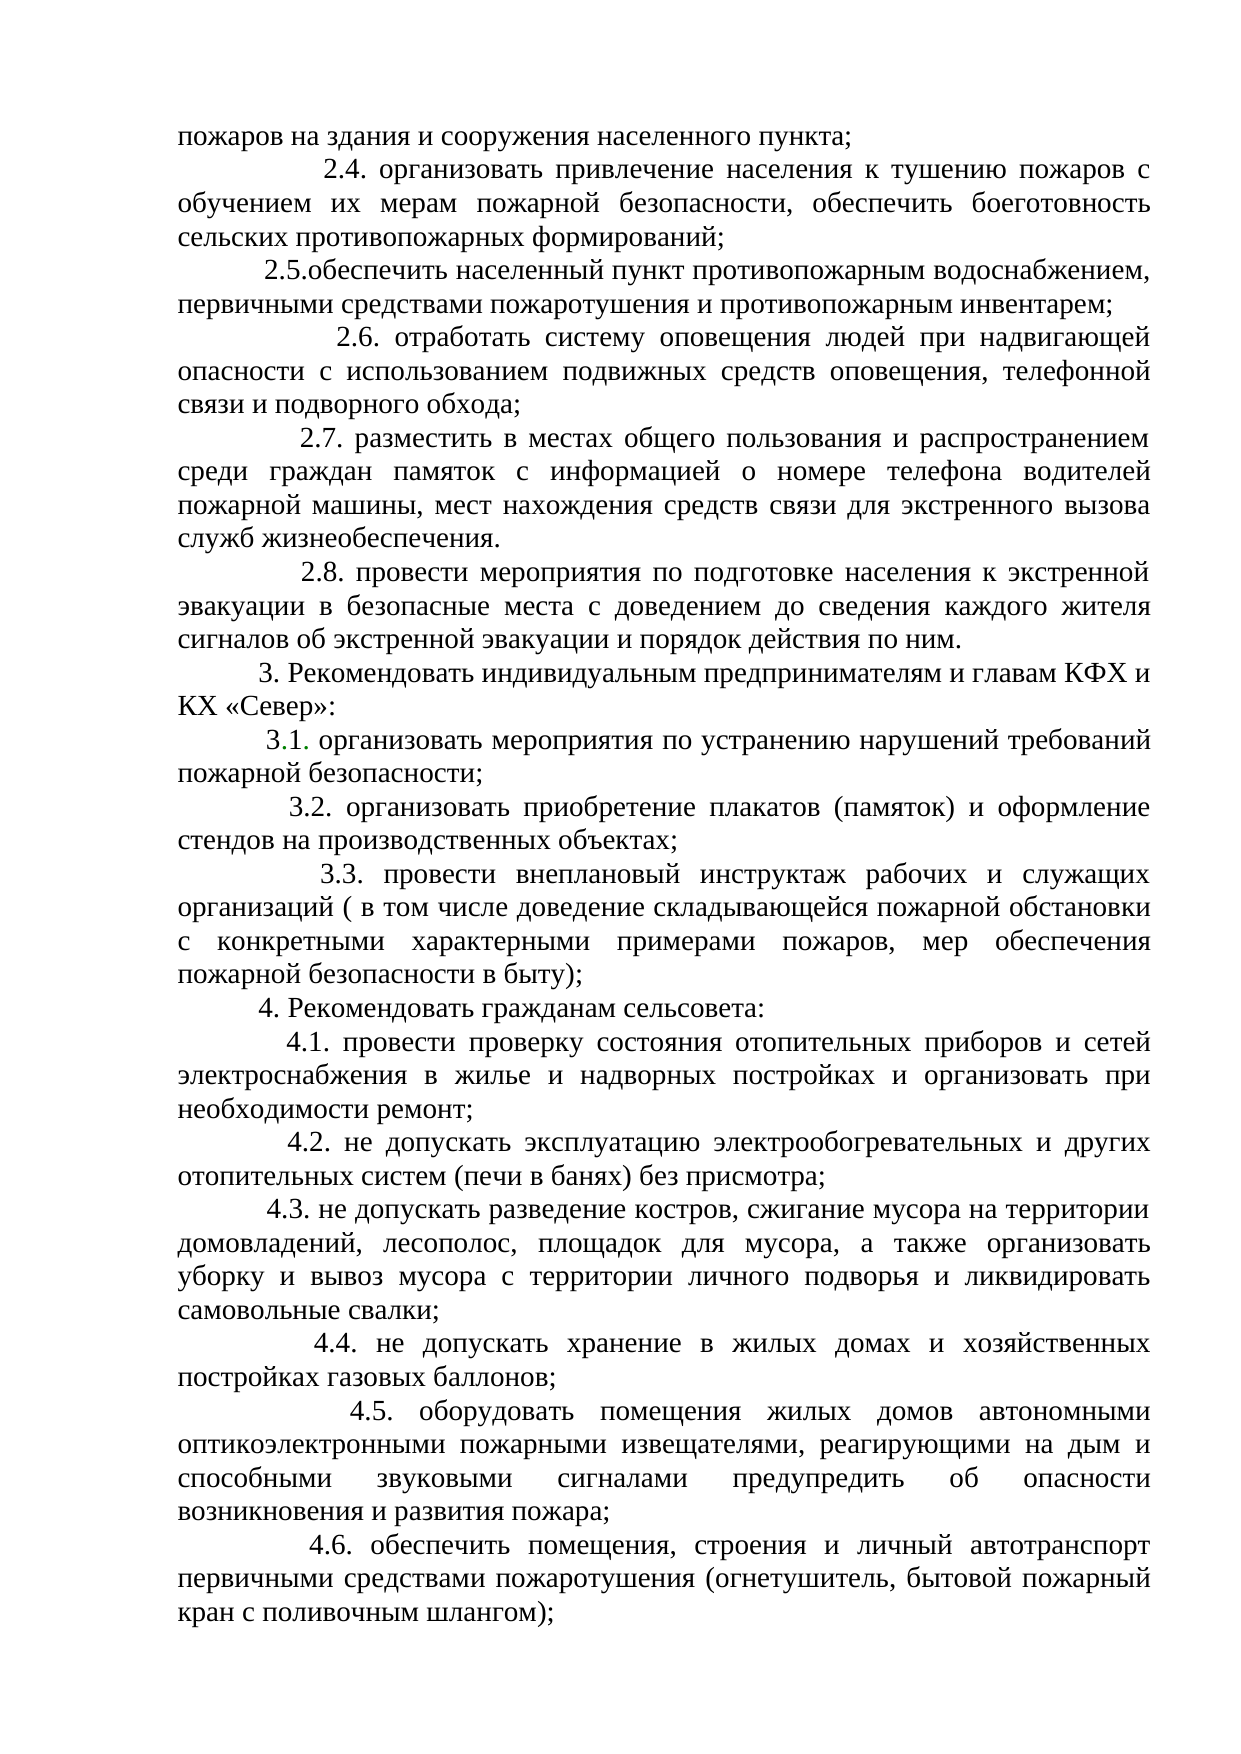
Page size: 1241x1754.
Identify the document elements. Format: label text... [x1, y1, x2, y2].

text 2.4. организовать привлечение населения к тушению пожаров с обучением их мерам пожарной безопасности, обеспечить боеготовность сельских противопожарных формирований; [177, 152, 1152, 252]
text 2.5.обеспечить населенный пункт противопожарным водоснабжением, первичными средствами пожаротушения и противопожарным инвентарем; [177, 252, 1152, 319]
text 4.3. не допускать разведение костров, сжигание мусора на территории домовладений, лесополос, площадок для мусора, а также организовать уборку и вывоз мусора с территории личного подворья и ликвидировать самовольные свалки; [177, 1191, 1152, 1326]
text 3.3. провести внеплановый инструктаж рабочих и служащих организаций ( в том числе доведение складывающейся пожарной обстановки с конкретными характерными примерами пожаров, мер обеспечения пожарной безопасности в быту); [177, 856, 1152, 990]
text 3.1. организовать мероприятия по устранению нарушений требований пожарной безопасности; [177, 722, 1152, 789]
text 4.6. обеспечить помещения, строения и личный автотранспорт первичными средствами пожаротушения (огнетушитель, бытовой пожарный кран с поливочным шлангом); [177, 1527, 1152, 1627]
text 3.2. организовать приобретение плакатов (памяток) и оформление стендов на производственных объектах; [177, 789, 1152, 856]
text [177, 118, 1152, 152]
text 4. Рекомендовать гражданам сельсовета: [177, 990, 1152, 1024]
text 4.1. провести проверку состояния отопительных приборов и сетей электроснабжения в жилье и надворных постройках и организовать при необходимости ремонт; [177, 1024, 1152, 1124]
text 4.5. оборудовать помещения жилых домов автономными оптикоэлектронными пожарными извещателями, реагирующими на дым и способными звуковыми сигналами предупредить об опасности возникновения и развития пожара; [177, 1393, 1152, 1527]
text 2.6. отработать систему оповещения людей при надвигающей опасности с использованием подвижных средств оповещения, телефонной связи и подворного обхода; [177, 319, 1152, 420]
text 4.2. не допускать эксплуатацию электрообогревательных и других отопительных систем (печи в банях) без присмотра; [177, 1124, 1152, 1191]
text 4.4. не допускать хранение в жилых домах и хозяйственных постройках газовых баллонов; [177, 1326, 1152, 1393]
text 3. Рекомендовать индивидуальным предпринимателям и главам КФХ и КХ «Север»: [177, 655, 1152, 722]
text 2.7. разместить в местах общего пользования и распространением среди граждан памяток с информацией о номере телефона водителей пожарной машины, мест нахождения средств связи для экстренного вызова служб жизнеобеспечения. [177, 420, 1152, 554]
text 2.8. провести мероприятия по подготовке населения к экстренной эвакуации в безопасные места с доведением до сведения каждого жителя сигналов об экстренной эвакуации и порядок действия по ним. [177, 554, 1152, 655]
